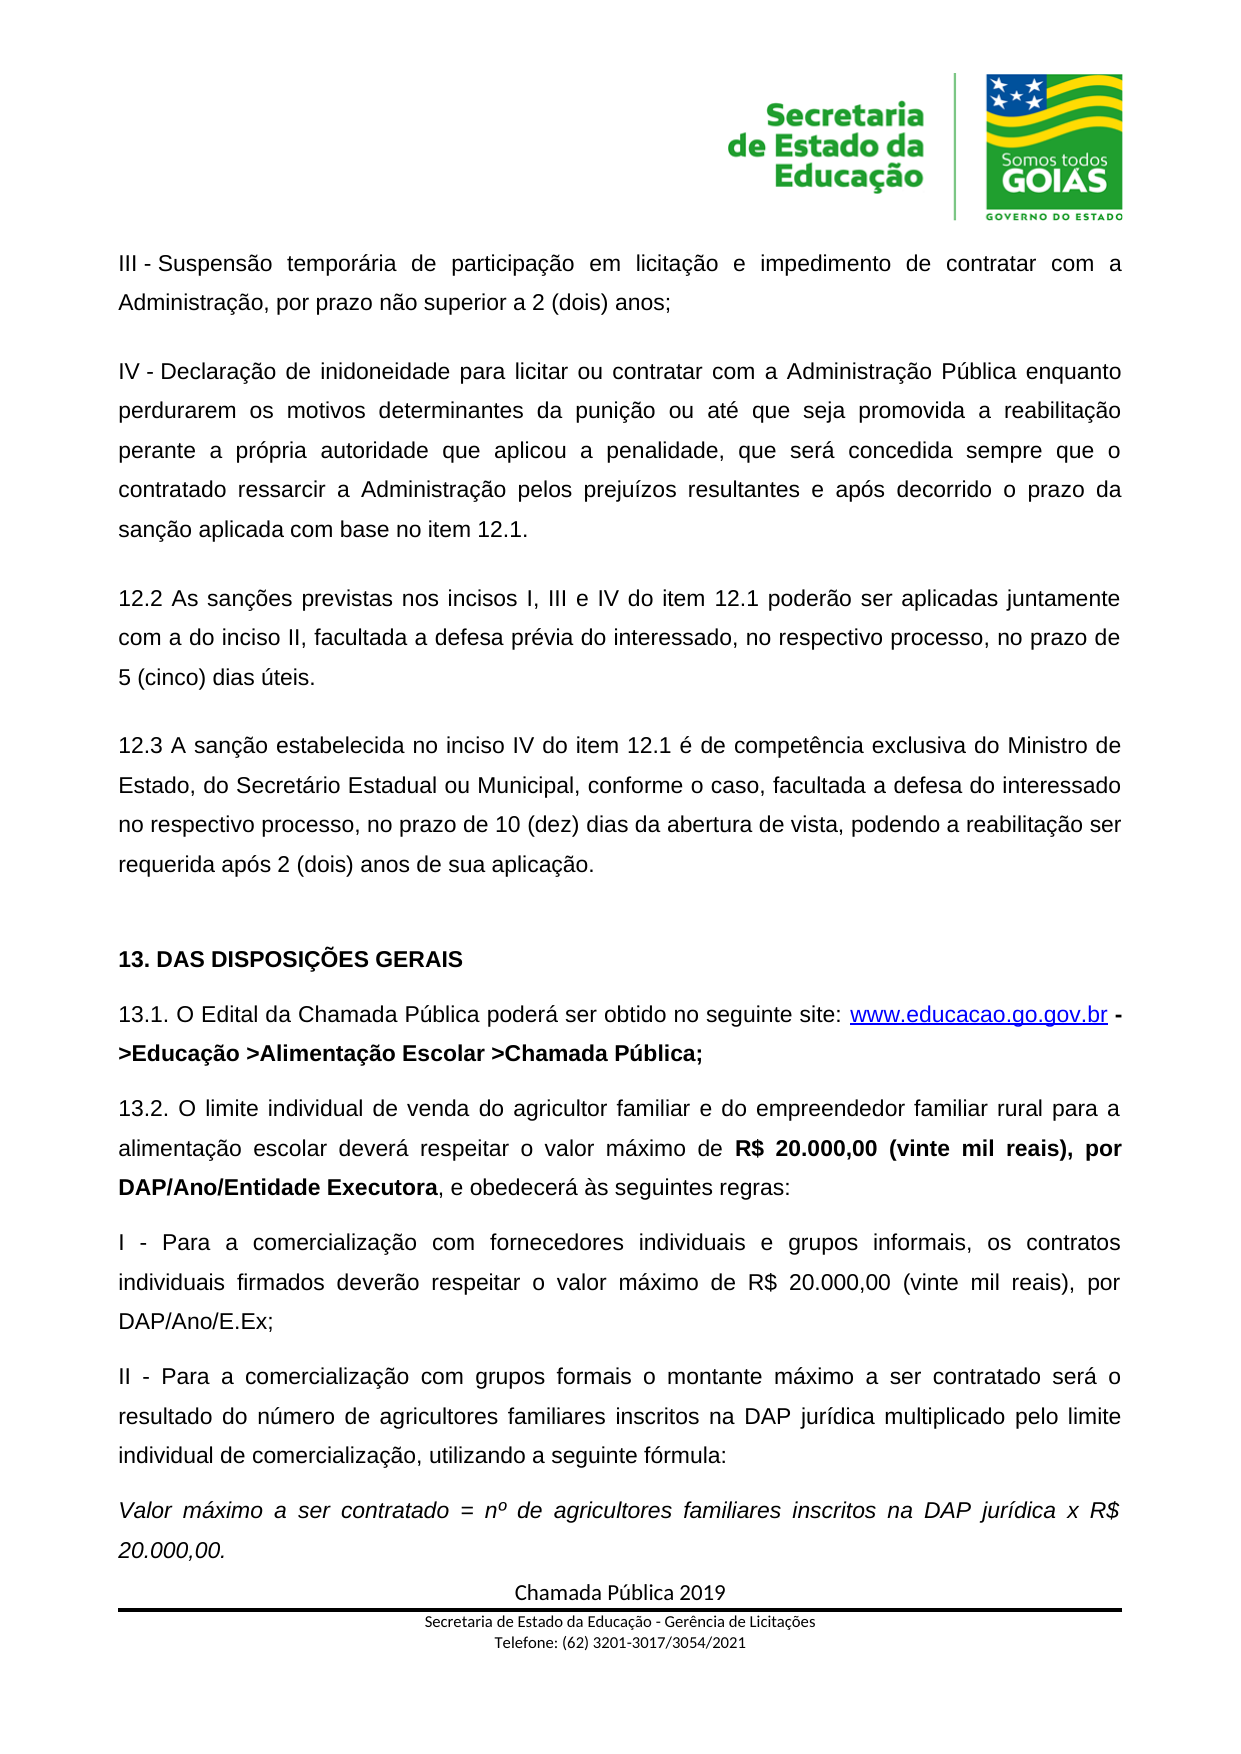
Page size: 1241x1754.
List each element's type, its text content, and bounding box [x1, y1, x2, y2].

text 12.3 A sanção estabelecida no inciso IV do item 12.1 é de competência exclusiva do Ministro de Estado, do Secretário Estadual ou Municipal, conforme o caso, facultada a defesa do interessado no respectivo processo, no prazo de 10 (dez) dias da abertura de vista, podendo a reabilitação ser requerida após 2 (dois) anos de sua aplicação. [118, 732, 1122, 877]
text 13.2. O limite individual de venda do agricultor familiar e do empreendedor familiar rural para a alimentação escolar deverá respeitar o valor máximo de R$ 20.000,00 (vinte mil reais), por DAP/Ano/Entidade Executora, e obedecerá às seguintes regras: [118, 1095, 1122, 1201]
text I - Para a comercialização com fornecedores individuais e grupos informais, os contratos individuais firmados deverão respeitar o valor máximo de R$ 20.000,00 (vinte mil reais), por DAP/Ano/E.Ex; [118, 1229, 1122, 1334]
text II - Para a comercialização com grupos formais o montante máximo a ser contratado será o resultado do número de agricultores familiares inscritos na DAP jurídica multiplicado pelo limite individual de comercialização, utilizando a seguinte fórmula: [118, 1363, 1122, 1469]
text Valor máximo a ser contratado = nº de agricultores familiares inscritos na DAP jurídica x R$ 20.000,00. [118, 1497, 1122, 1563]
text IV - Declaração de inidoneidade para licitar ou contratar com a Administração Pública enquanto perdurarem os motivos determinantes da punição ou até que seja promovida a reabilitação perante a própria autoridade que aplicou a penalidade, que será concedida sempre que o contratado ressarcir a Administração pelos prejuízos resultantes e após decorrido o prazo da sanção aplicada com base no item 12.1. [118, 358, 1122, 542]
text 13.1. O Edital da Chamada Pública poderá ser obtido no seguinte site: www.educacao.go.gov.br ->Educação >Alimentação Escolar >Chamada Pública; [118, 1001, 1122, 1066]
text 13. DAS DISPOSIÇÕES GERAIS [118, 946, 1122, 972]
text III - Suspensão temporária de participação em licitação e impedimento de contratar com a Administração, por prazo não superior a 2 (dois) anos; [118, 250, 1122, 316]
text 12.2 As sanções previstas nos incisos I, III e IV do item 12.1 poderão ser aplicadas juntamente com a do inciso II, facultada a defesa prévia do interessado, no respectivo processo, no prazo de 5 (cinco) dias úteis. [118, 584, 1122, 690]
picture [727, 73, 1123, 222]
